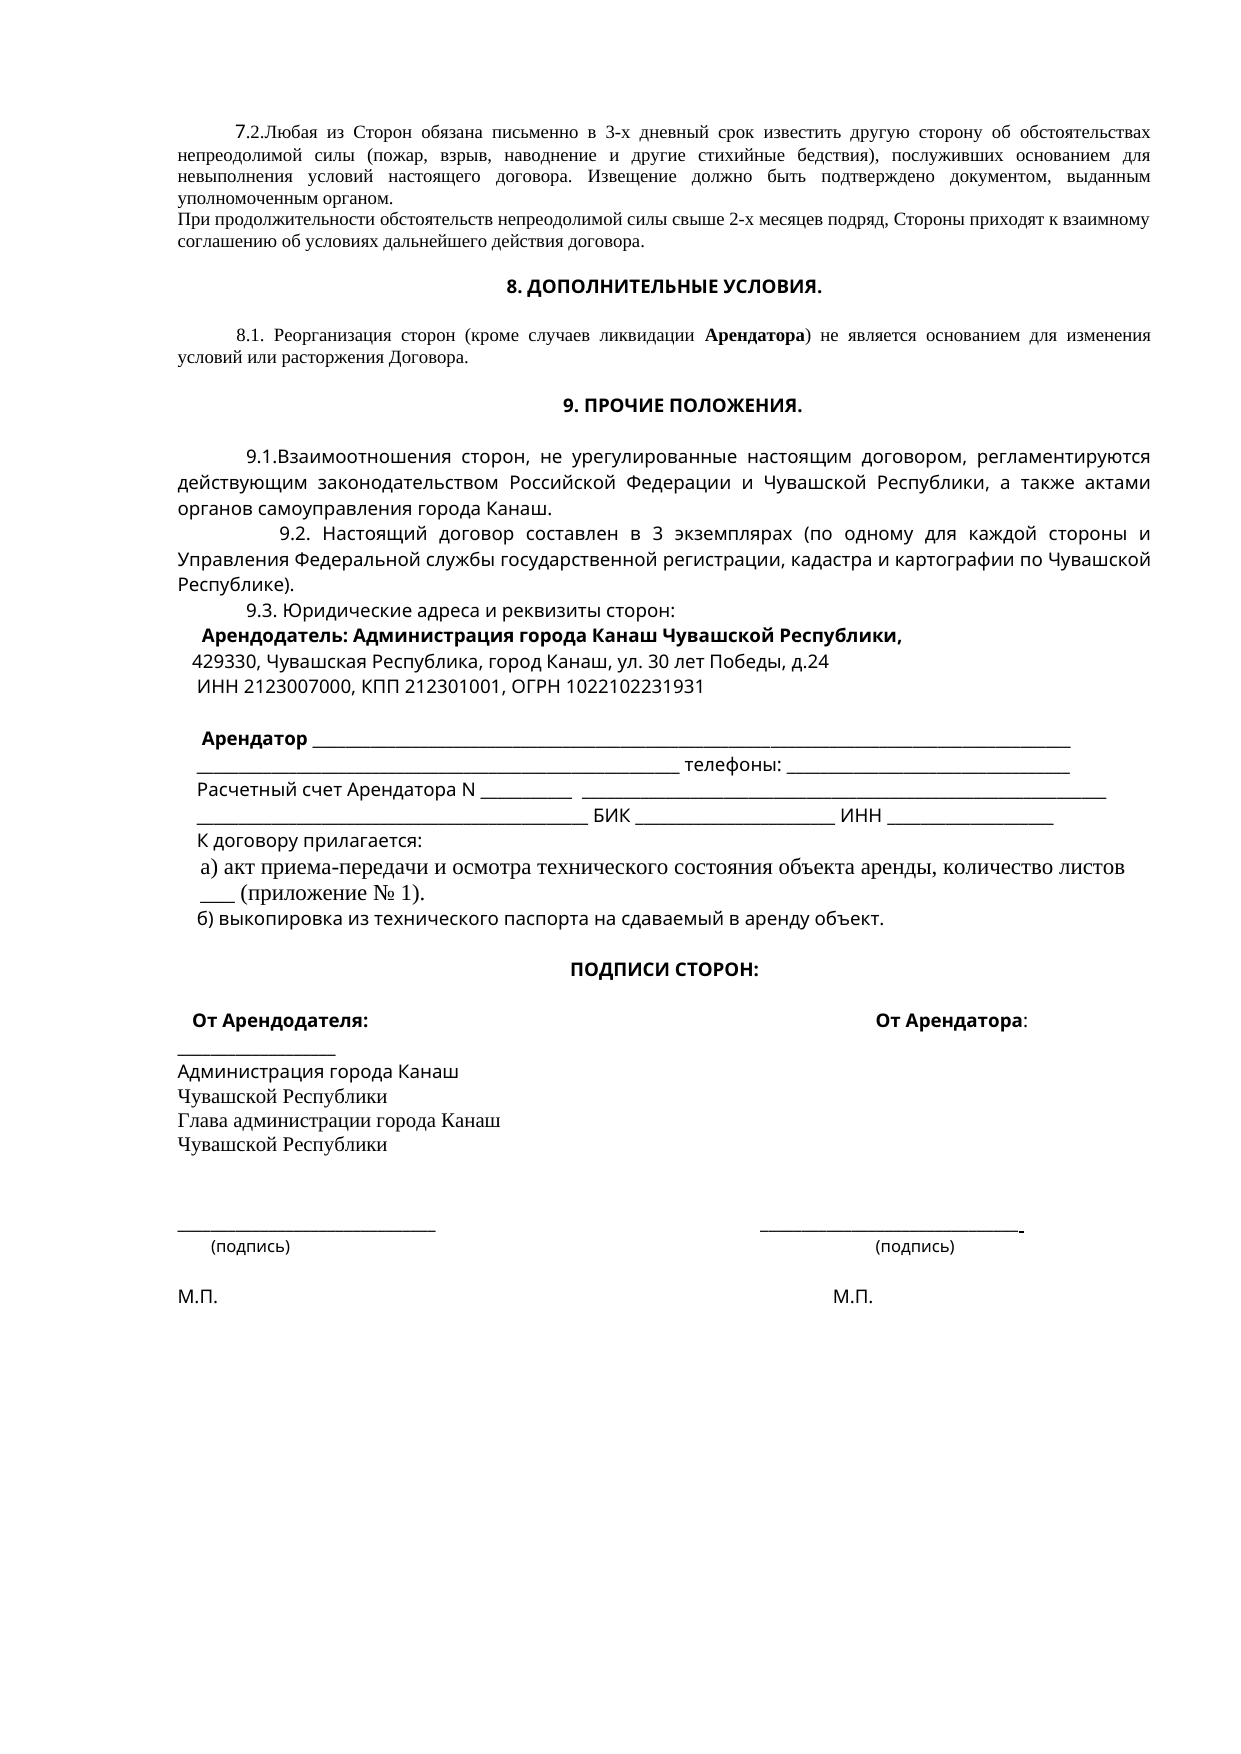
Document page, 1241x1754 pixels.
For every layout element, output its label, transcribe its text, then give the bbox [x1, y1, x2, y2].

text __________________________________________________________ телефоны: __________________________________ [177, 751, 1152, 776]
text Чувашской Республики [177, 1084, 1152, 1108]
text _______________________________ _______________________________ [177, 1209, 1152, 1235]
text Арендатор ___________________________________________________________________________________________ [177, 725, 1152, 751]
text 429330, Чувашская Республика, город Канаш, ул. 30 лет Победы, д.24 [177, 648, 1152, 673]
text 8. ДОПОЛНИТЕЛЬНЫЕ УСЛОВИЯ. [177, 273, 1152, 298]
text Арендодатель: Администрация города Канаш Чувашской Республики, [177, 622, 1152, 648]
text М.П. М.П. [177, 1283, 1152, 1308]
text ИНН 2123007000, КПП 212301001, ОГРН 1022102231931 [177, 673, 1152, 699]
text ___ (приложение № 1). [177, 879, 1152, 906]
text 8.1. Реорганизация сторон (кроме случаев ликвидации Арендатора) не является основанием для изменения условий или расторжения Договора. [177, 324, 1152, 367]
text 9.3. Юридические адреса и реквизиты сторон: [177, 597, 1152, 622]
text При продолжительности обстоятельств непреодолимой силы свыше 2-х месяцев подряд, Стороны приходят к взаимному соглашению об условиях дальнейшего действия договора. [177, 208, 1152, 251]
text Администрация города Канаш [177, 1059, 1152, 1084]
text б) выкопировка из технического паспорта на сдаваемый в аренду объект. [177, 906, 1152, 931]
text (подпись) (подпись) [177, 1235, 1152, 1257]
text От Арендодателя: От Арендатора: ___________________ [177, 1008, 1152, 1059]
text _______________________________________________ БИК ________________________ ИНН ____________________ [177, 802, 1152, 827]
text 9. ПРОЧИЕ ПОЛОЖЕНИЯ. [207, 393, 1152, 418]
text Глава администрации города Канаш [177, 1108, 1152, 1132]
text 7.2.Любая из Сторон обязана письменно в 3-х дневный срок известить другую сторону об обстоятельствах непреодолимой силы (пожар, взрыв, наводнение и другие стихийные бедствия), послуживших основанием для невыполнения условий настоящего договора. Извещение должно быть подтверждено документом, выданным уполномоченным органом. [177, 118, 1152, 208]
text 9.1.Взаимоотношения сторон, не урегулированные настоящим договором, регламентируются действующим законодательством Российской Федерации и Чувашской Республики, а также актами органов самоуправления города Канаш. [177, 444, 1152, 520]
text а) акт приема-передачи и осмотра технического состояния объекта аренды, количество листов [177, 853, 1152, 879]
text Чувашской Республики [177, 1132, 1152, 1156]
text 9.2. Настоящий договор составлен в 3 экземплярах (по одному для каждой стороны и Управления Федеральной службы государственной регистрации, кадастра и картографии по Чувашской Республике). [177, 520, 1152, 597]
text Расчетный счет Арендатора N ___________ _______________________________________________________________ [177, 776, 1152, 802]
text К договору прилагается: [177, 827, 1152, 853]
text ПОДПИСИ СТОРОН: [177, 957, 1152, 982]
